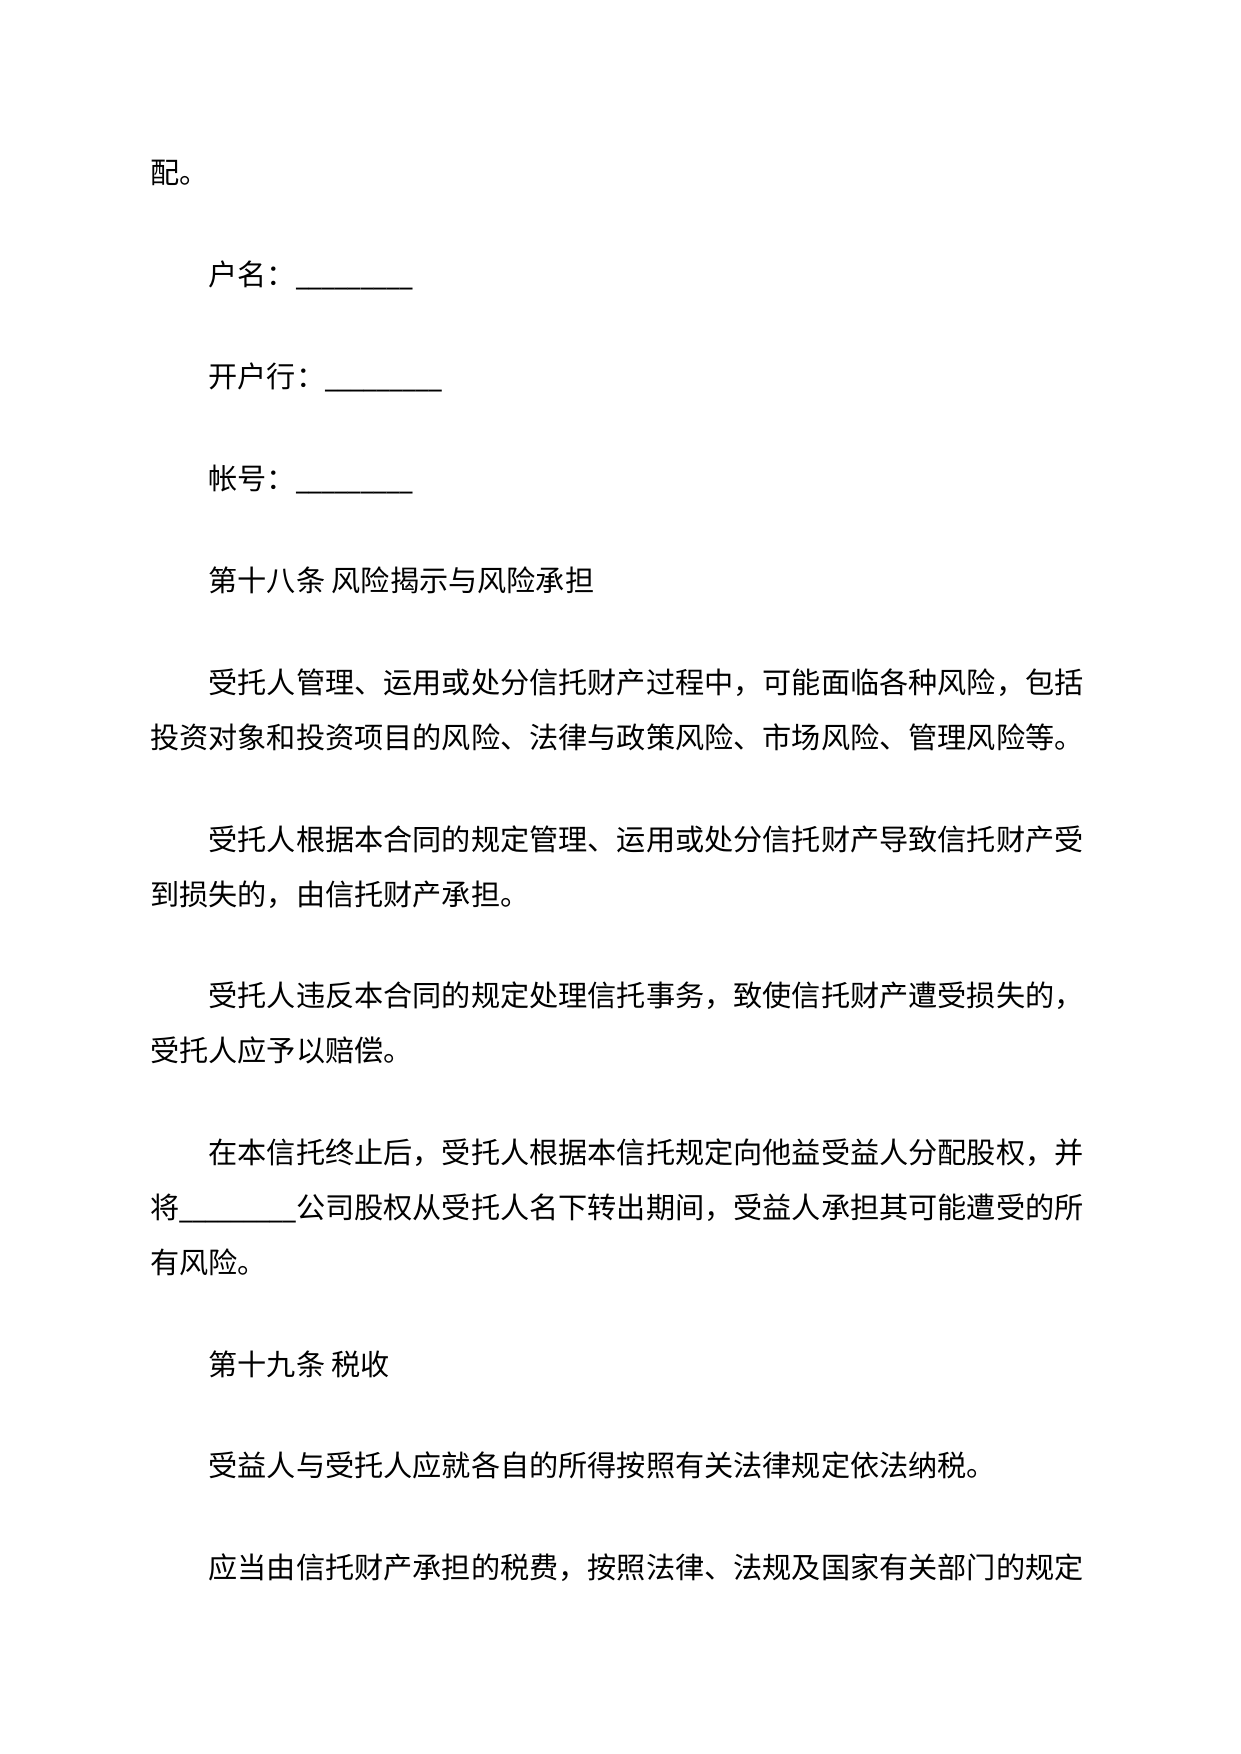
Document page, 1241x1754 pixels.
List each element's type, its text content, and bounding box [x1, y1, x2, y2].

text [150, 1545, 1090, 1587]
text 受托人违反本合同的规定处理信托事务，致使信托财产遭受损失的，受托人应予以赔偿。 [150, 973, 1090, 1070]
text 受托人管理、运用或处分信托财产过程中，可能面临各种风险，包括投资对象和投资项目的风险、法律与政策风险、市场风险、管理风险等。 [150, 659, 1090, 757]
text 在本信托终止后，受托人根据本信托规定向他益受益人分配股权，并将_________公司股权从受托人名下转出期间，受益人承担其可能遭受的所有风险。 [150, 1129, 1090, 1282]
text 第十八条 风险揭示与风险承担 [150, 558, 1090, 600]
text 受益人与受托人应就各自的所得按照有关法律规定依法纳税。 [150, 1443, 1090, 1485]
text 第十九条 税收 [150, 1341, 1090, 1383]
text 受托人根据本合同的规定管理、运用或处分信托财产导致信托财产受到损失的，由信托财产承担。 [150, 816, 1090, 913]
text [150, 150, 1090, 192]
text 帐号：_________ [150, 456, 1090, 498]
text 开户行：_________ [150, 354, 1090, 396]
text 户名：_________ [150, 252, 1090, 294]
